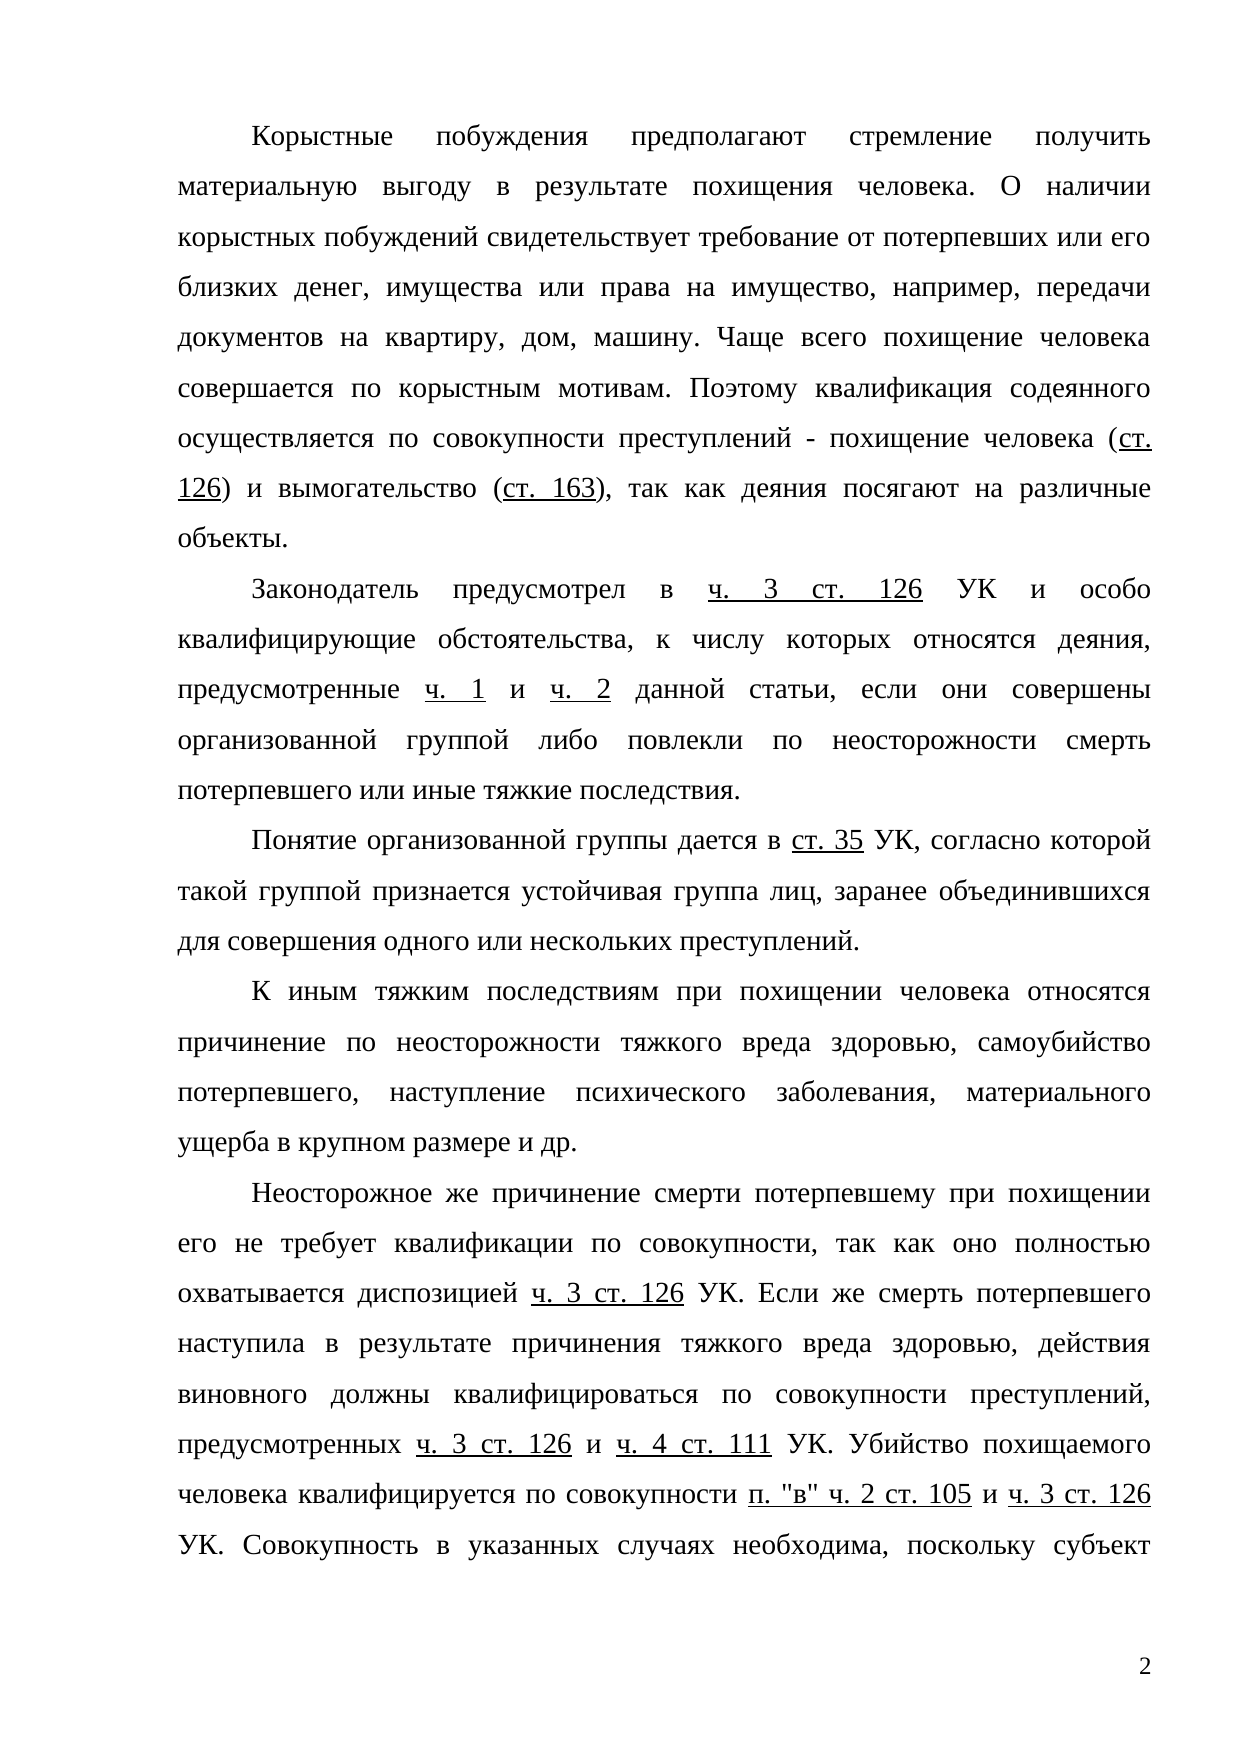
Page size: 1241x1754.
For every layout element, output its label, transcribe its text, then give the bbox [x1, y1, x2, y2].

text К иным тяжким последствиям при похищении человека относятся причинение по неосторожности тяжкого вреда здоровью, самоубийство потерпевшего, наступление психического заболевания, материального ущерба в крупном размере и др. [177, 973, 1152, 1158]
text Законодатель предусмотрел в ч. 3 ст. 126 УК и особо квалифицирующие обстоятельства, к числу которых относятся деяния, предусмотренные ч. 1 и ч. 2 данной статьи, если они совершены организованной группой либо повлекли по неосторожности смерть потерпевшего или иные тяжкие последствия. [177, 571, 1152, 806]
text Понятие организованной группы дается в ст. 35 УК, согласно которой такой группой признается устойчивая группа лиц, заранее объединившихся для совершения одного или нескольких преступлений. [177, 822, 1152, 957]
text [177, 1175, 1152, 1560]
text Корыстные побуждения предполагают стремление получить материальную выгоду в результате похищения человека. О наличии корыстных побуждений свидетельствует требование от потерпевших или его близких денег, имущества или права на имущество, например, передачи документов на квартиру, дом, машину. Чаще всего похищение человека совершается по корыстным мотивам. Поэтому квалификация содеянного осуществляется по совокупности преступлений - похищение человека (ст. 126) и вымогательство (ст. 163), так как деяния посягают на различные объекты. [177, 118, 1152, 554]
